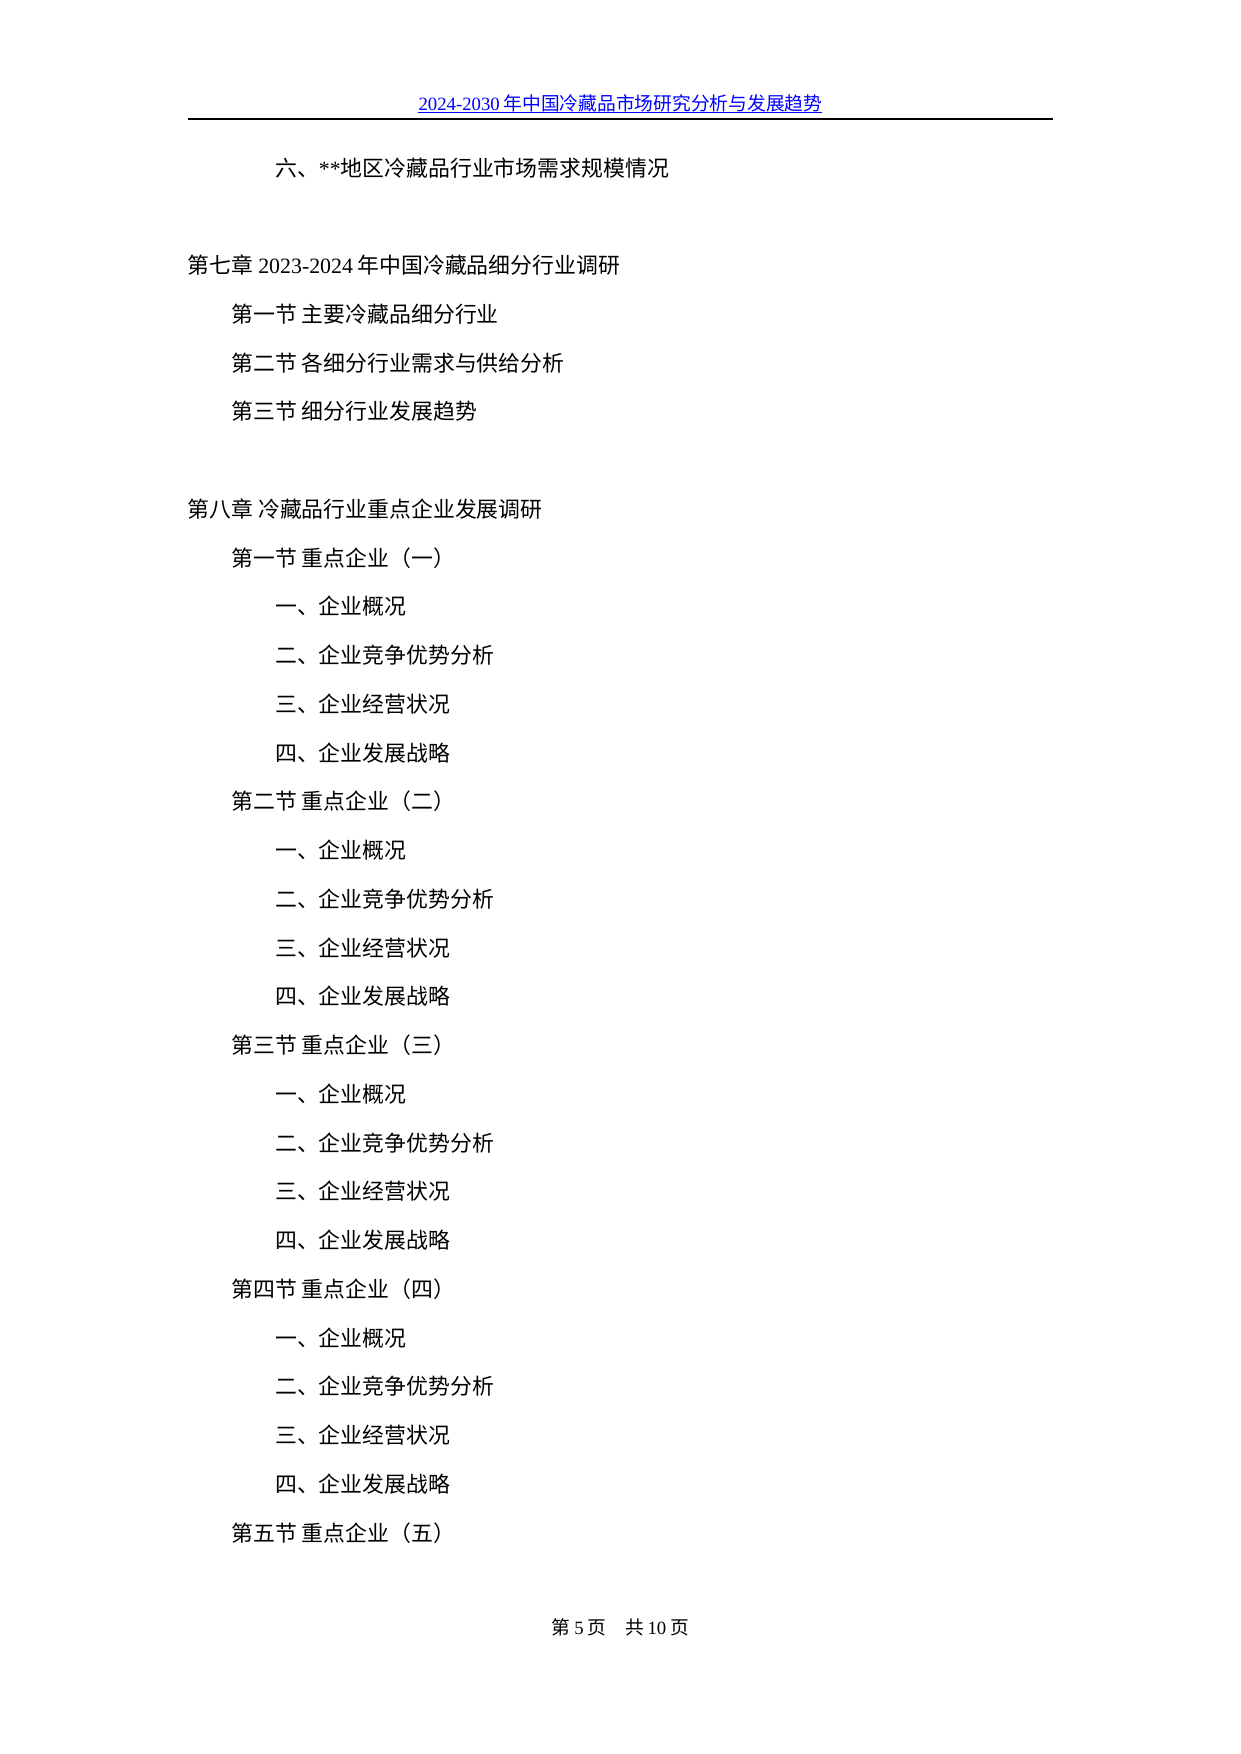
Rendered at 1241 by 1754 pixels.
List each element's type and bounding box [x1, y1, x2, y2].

text [187, 150, 1053, 1548]
